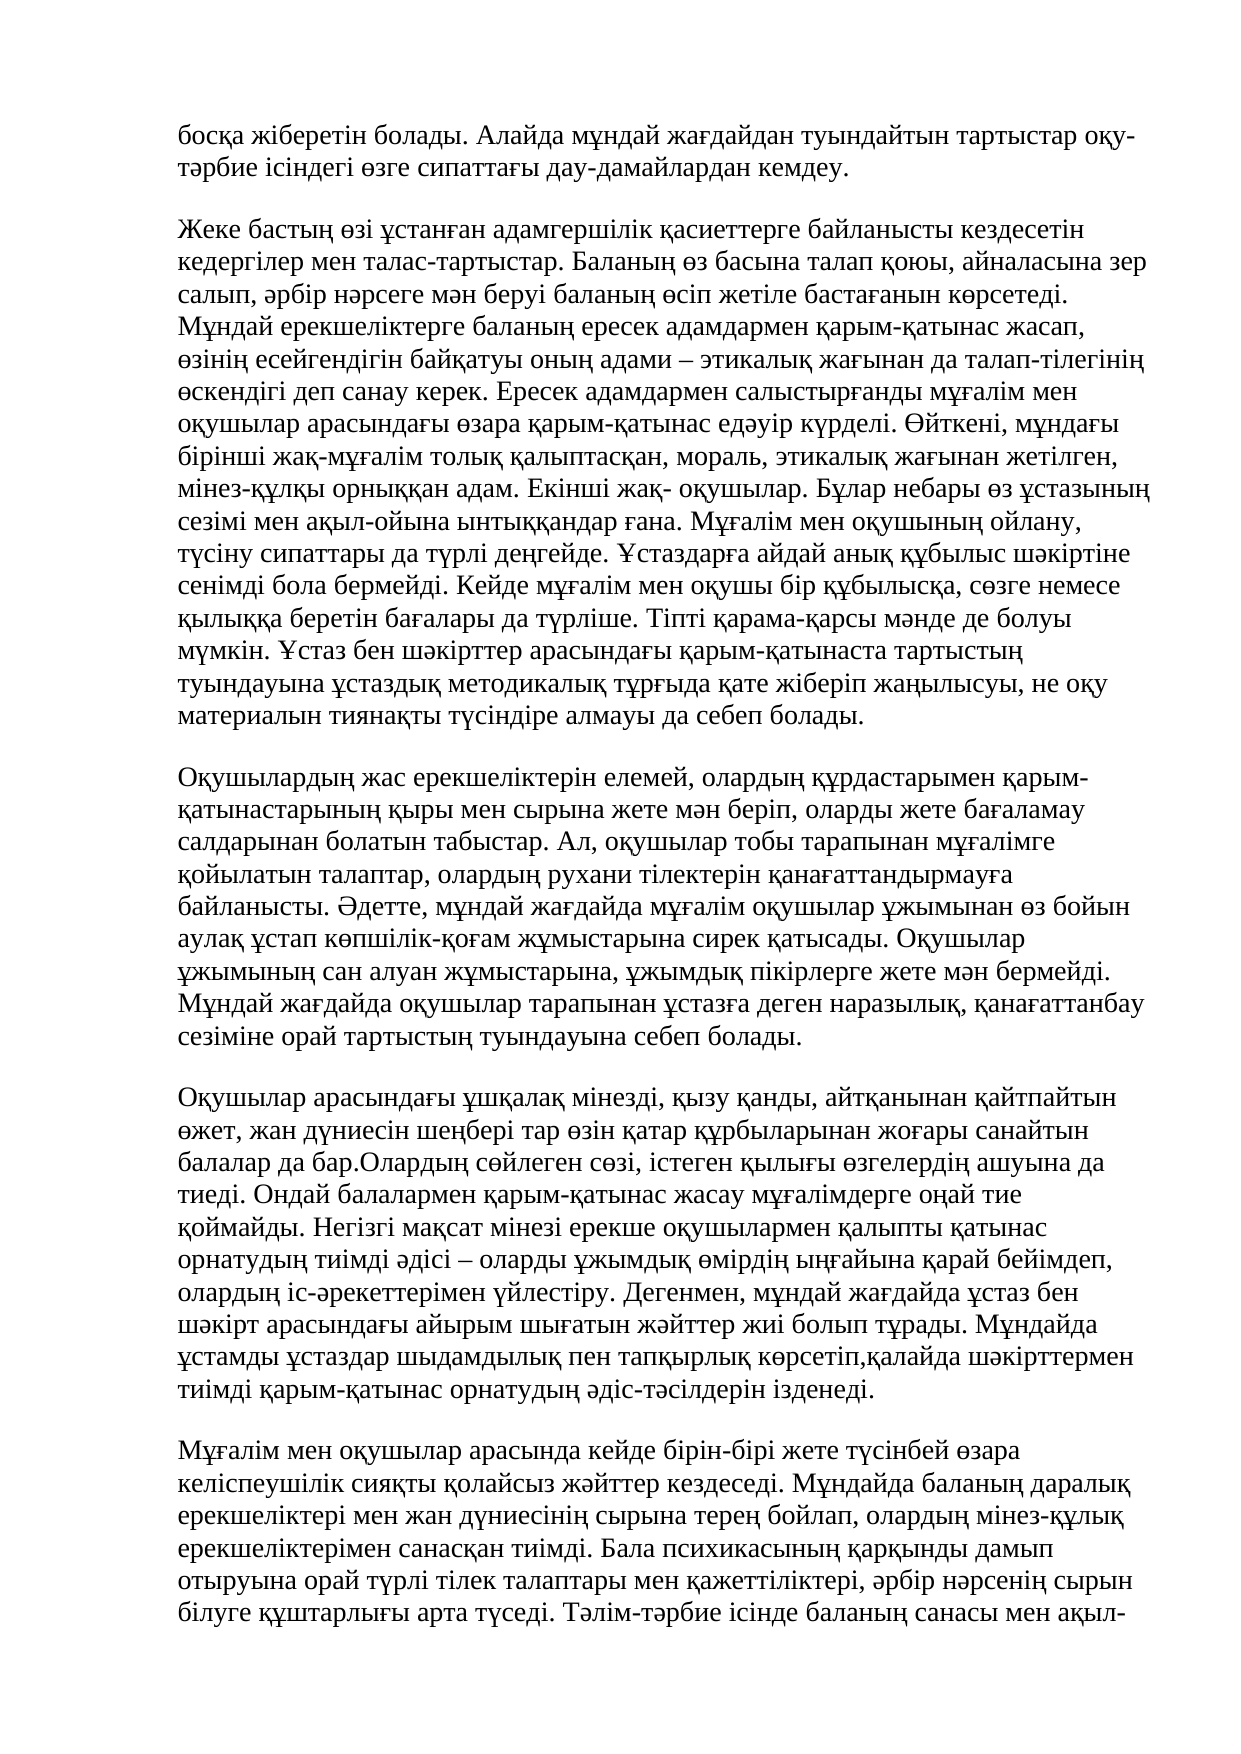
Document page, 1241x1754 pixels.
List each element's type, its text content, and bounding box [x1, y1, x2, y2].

text Оқушылар арасындағы ұшқалақ мінезді, қызу қанды, айтқанынан қайтпайтын өжет, жан дүниесін шеңбері тар өзін қатар құрбыларынан жоғары санайтын балалар да бар.Олардың сөйлеген сөзі, істеген қылығы өзгелердің ашуына да тиеді. Ондай балалармен қарым-қатынас жасау мұғалімдерге оңай тие қоймайды. Негізгі мақсат мінезі ерекше оқушылармен қалыпты қатынас орнатудың тиімді әдісі – оларды ұжымдық өмірдің ыңғайына қарай бейімдеп, олардың іс-әрекеттерімен үйлестіру. Дегенмен, мұндай жағдайда ұстаз бен шәкірт арасындағы айырым шығатын жәйттер жиі болып тұрады. Мұндайда ұстамды ұстаздар шыдамдылық пен тапқырлық көрсетіп,қалайда шәкірттермен тиімді қарым-қатынас орнатудың әдіс-тәсілдерін ізденеді. [177, 1080, 1152, 1404]
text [177, 118, 1152, 183]
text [177, 1433, 1152, 1628]
text Жеке бастың өзі ұстанған адамгершілік қасиеттерге байланысты кездесетін кедергілер мен талас-тартыстар. Баланың өз басына талап қоюы, айналасына зер салып, әрбір нәрсеге мән беруі баланың өсіп жетіле бастағанын көрсетеді. Мұндай ерекшеліктерге баланың ересек адамдармен қарым-қатынас жасап, өзінің есейгендігін байқатуы оның адами – этикалық жағынан да талап-тілегінің өскендігі деп санау керек. Ересек адамдармен салыстырғанды мұғалім мен оқушылар арасындағы өзара қарым-қатынас едәуір күрделі. Өйткені, мұндағы бірінші жақ-мұғалім толық қалыптасқан, мораль, этикалық жағынан жетілген, мінез-құлқы орныққан адам. Екінші жақ- оқушылар. Бұлар небары өз ұстазының сезімі мен ақыл-ойына ынтыққандар ғана. Мұғалім мен оқушының ойлану, түсіну сипаттары да түрлі деңгейде. Ұстаздарға айдай анық құбылыс шәкіртіне сенімді бола бермейді. Кейде мұғалім мен оқушы бір құбылысқа, сөзге немесе қылыққа беретін бағалары да түрліше. Тіпті қарама-қарсы мәнде де болуы мүмкін. Ұстаз бен шәкірттер арасындағы қарым-қатынаста тартыстың туындауына ұстаздық методикалық тұрғыда қате жіберіп жаңылысуы, не оқу материалын тиянақты түсіндіре алмауы да себеп болады. [177, 212, 1152, 730]
text Оқушылардың жас ерекшеліктерін елемей, олардың құрдастарымен қарым-қатынастарының қыры мен сырына жете мән беріп, оларды жете бағаламау салдарынан болатын табыстар. Ал, оқушылар тобы тарапынан мұғалімге қойылатын талаптар, олардың рухани тілектерін қанағаттандырмауға байланысты. Әдетте, мұндай жағдайда мұғалім оқушылар ұжымынан өз бойын аулақ ұстап көпшілік-қоғам жұмыстарына сирек қатысады. Оқушылар ұжымының сан алуан жұмыстарына, ұжымдық пікірлерге жете мән бермейді. Мұндай жағдайда оқушылар тарапынан ұстазға деген наразылық, қанағаттанбау сезіміне орай тартыстың туындауына себеп болады. [177, 759, 1152, 1051]
